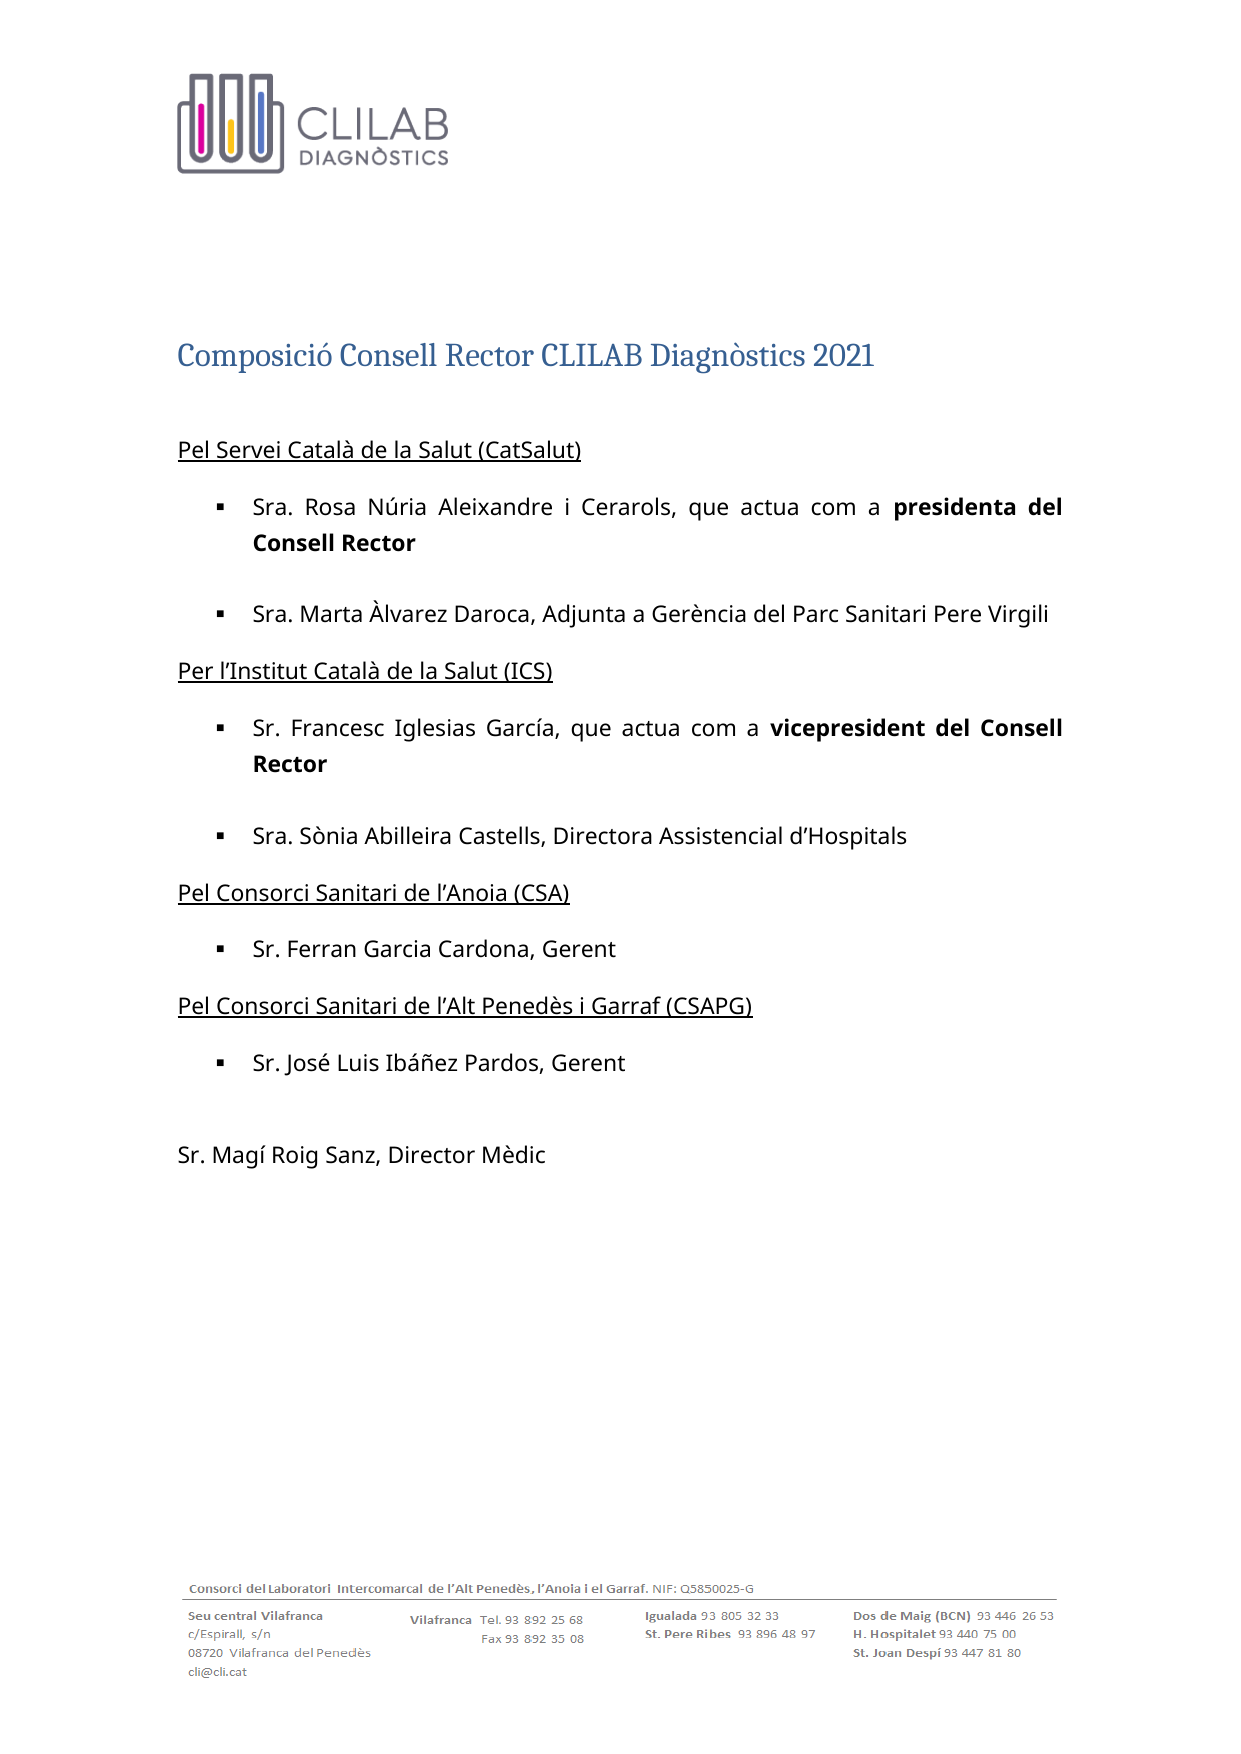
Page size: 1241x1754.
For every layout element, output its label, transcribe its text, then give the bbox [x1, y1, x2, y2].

picture [177, 1580, 1063, 1681]
text Sr. Magí Roig Sanz, Director Mèdic [177, 1139, 1063, 1171]
text Per l’Institut Català de la Salut (ICS) [177, 655, 1063, 686]
text Pel Consorci Sanitari de l’Alt Penedès i Garraf (CSAPG) [177, 990, 1063, 1021]
list Sra. Marta Àlvarez Daroca, Adjunta a Gerència del Parc Sanitari Pere Virgili [215, 598, 1063, 629]
text Pel Consorci Sanitari de l’Anoia (CSA) [177, 876, 1063, 908]
list Sr. Francesc Iglesias García, que actua com a vicepresident del Consell Rector [215, 712, 1063, 779]
picture [177, 73, 449, 174]
subtitle Composició Consell Rector CLILAB Diagnòstics 2021 [177, 337, 1063, 375]
list Sr. José Luis Ibáñez Pardos, Gerent [215, 1047, 1063, 1078]
list Sra. Rosa Núria Aleixandre i Cerarols, que actua com a presidenta del Consell Rector [215, 491, 1063, 558]
text Pel Servei Català de la Salut (CatSalut) [177, 434, 1063, 465]
list Sra. Sònia Abilleira Castells, Directora Assistencial d’Hospitals [215, 820, 1063, 851]
list Sr. Ferran Garcia Cardona, Gerent [215, 933, 1063, 964]
